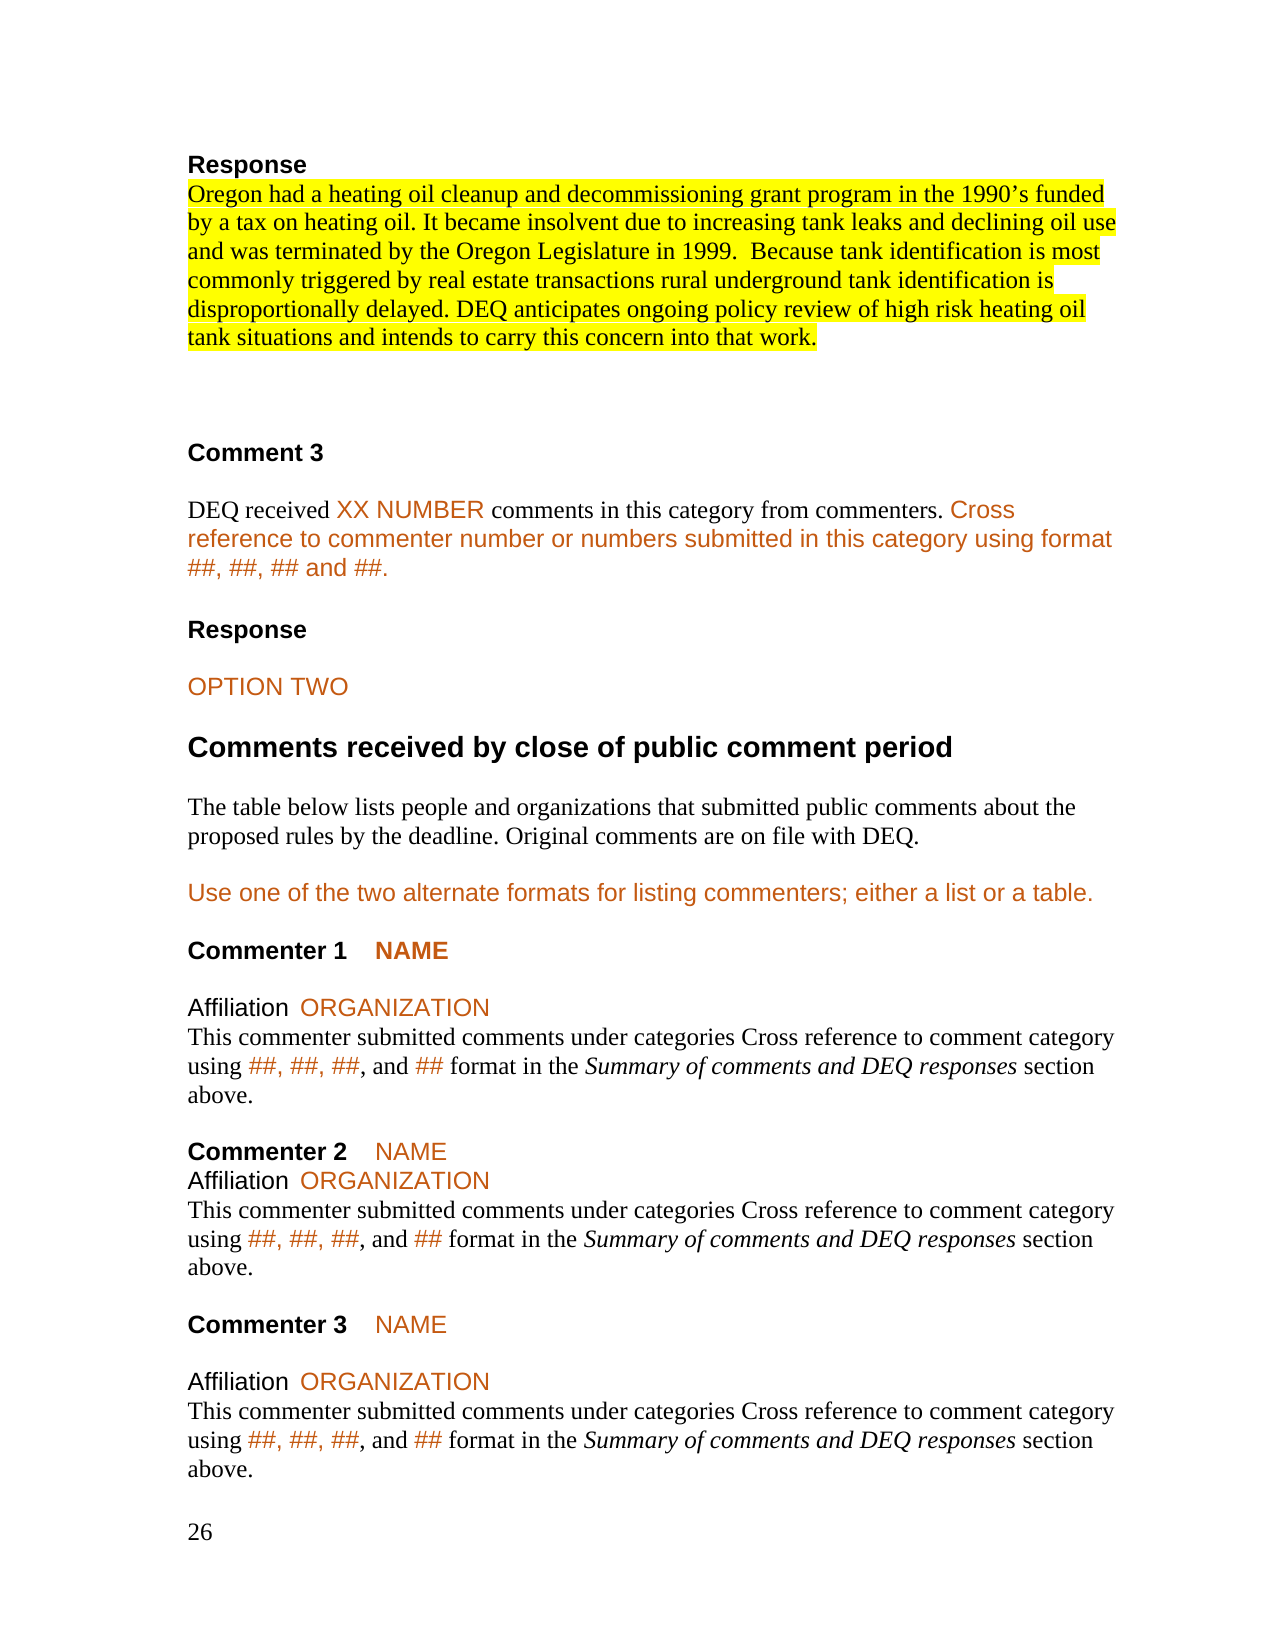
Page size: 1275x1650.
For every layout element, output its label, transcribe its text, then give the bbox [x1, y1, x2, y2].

subtitle Commenter 1 NAME [187, 936, 1125, 965]
text This commenter submitted comments under categories Cross reference to comment category using ##, ##, ##, and ## format in the Summary of comments and DEQ responses section above. [187, 1195, 1125, 1281]
text Commenter 2 NAME [187, 1137, 1125, 1166]
text OPTION TWO [187, 672, 1125, 701]
text Affiliation ORGANIZATION [187, 993, 1125, 1022]
text Affiliation ORGANIZATION [187, 1166, 1125, 1195]
text Affiliation ORGANIZATION [187, 1367, 1125, 1396]
text This commenter submitted comments under categories Cross reference to comment category using ##, ##, ##, and ## format in the Summary of comments and DEQ responses section above. [187, 1022, 1125, 1108]
text Use one of the two alternate formats for listing commenters; either a list or a table. [187, 878, 1125, 907]
subtitle Response [187, 150, 1125, 179]
subtitle Comments received by close of public comment period [187, 730, 1125, 763]
text Oregon had a heating oil cleanup and decommissioning grant program in the 1990’s funded by a tax on heating oil. It became insolvent due to increasing tank leaks and declining oil use and was terminated by the Oregon Legislature in 1999. Because tank identification is most commonly triggered by real estate transactions rural underground tank identification is disproportionally delayed. DEQ anticipates ongoing policy review of high risk heating oil tank situations and intends to carry this concern into that work. [187, 179, 1125, 351]
text Commenter 3 NAME [187, 1310, 1125, 1339]
subtitle Response [187, 615, 1125, 644]
text This commenter submitted comments under categories Cross reference to comment category using ##, ##, ##, and ## format in the Summary of comments and DEQ responses section above. [187, 1396, 1125, 1482]
text The table below lists people and organizations that submitted public comments about the proposed rules by the deadline. Original comments are on file with DEQ. [187, 792, 1125, 850]
subtitle Comment 3 [187, 437, 1125, 466]
